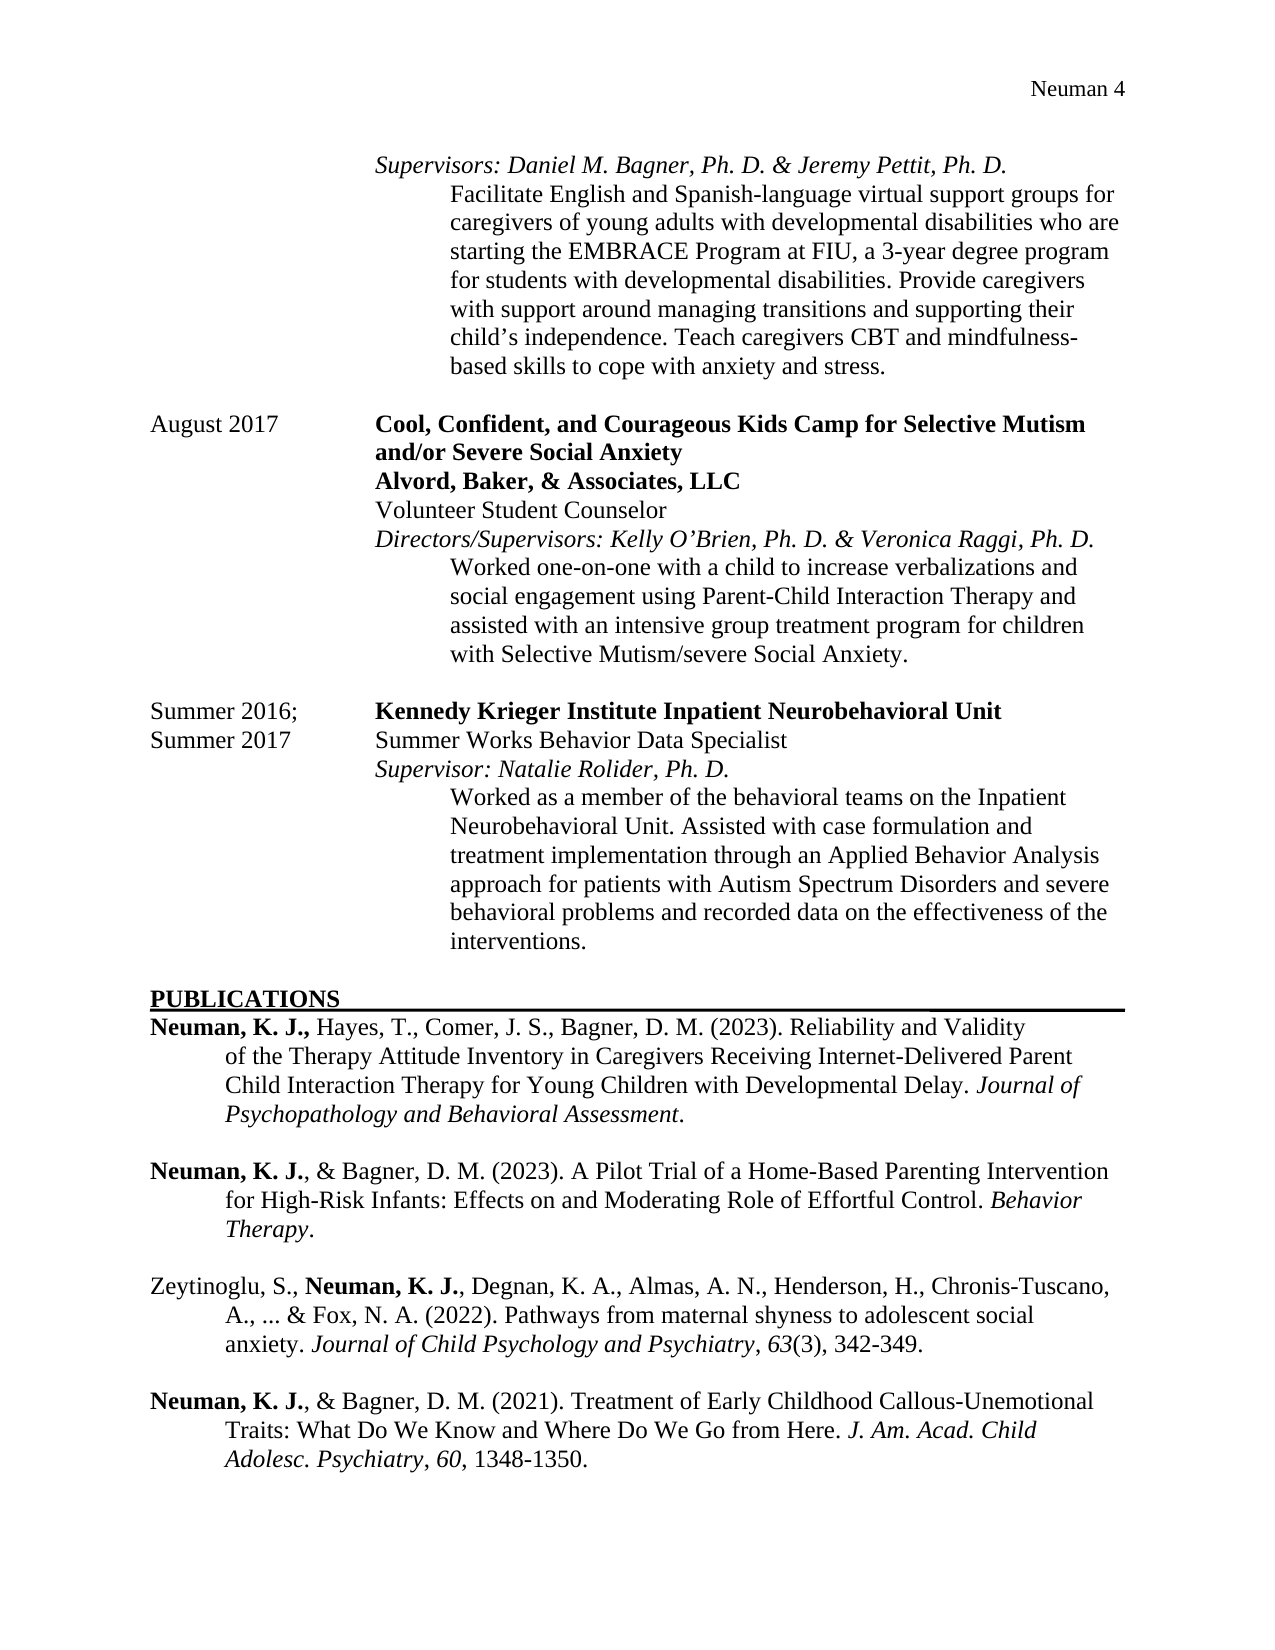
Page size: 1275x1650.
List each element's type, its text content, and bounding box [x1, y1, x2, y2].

text Worked one-on-one with a child to increase verbalizations and social engagement using Parent-Child Interaction Therapy and assisted with an intensive group treatment program for children with Selective Mutism/severe Social Anxiety. [450, 552, 1125, 667]
text Alvord, Baker, & Associates, LLC [375, 466, 1125, 495]
text Neuman, K. J., & Bagner, D. M. (2023). A Pilot Trial of a Home-Based Parenting Intervention [150, 1156, 1125, 1185]
text for High-Risk Infants: Effects on and Moderating Role of Effortful Control. Behavior Therapy. [225, 1185, 1125, 1242]
text Traits: What Do We Know and Where Do We Go from Here. J. Am. Acad. Child Adolesc. Psychiatry, 60, 1348-1350. [225, 1415, 1125, 1472]
text Neurobehavioral Unit. Assisted with case formulation and treatment implementation through an Applied Behavior Analysis approach for patients with Autism Spectrum Disorders and severe behavioral problems and recorded data on the effectiveness of the interventions. [450, 811, 1125, 955]
text Zeytinoglu, S., Neuman, K. J., Degnan, K. A., Almas, A. N., Henderson, H., Chronis‐Tuscano, [150, 1271, 1125, 1300]
text Supervisors: Daniel M. Bagner, Ph. D. & Jeremy Pettit, Ph. D. [150, 150, 1125, 179]
text PUBLICATIONS [150, 984, 1125, 1008]
text Supervisor: Natalie Rolider, Ph. D. [150, 754, 1125, 782]
text August 2017 Cool, Confident, and Courageous Kids Camp for Selective Mutism and/or Severe Social Anxiety [150, 409, 1125, 466]
text Volunteer Student Counselor [375, 495, 1125, 524]
text Facilitate English and Spanish-language virtual support groups for caregivers of young adults with developmental disabilities who are starting the EMBRACE Program at FIU, a 3-year degree program for students with developmental disabilities. Provide caregivers with support around managing transitions and supporting their child’s independence. Teach caregivers CBT and mindfulness-based skills to cope with anxiety and stress. [450, 179, 1125, 380]
text Worked as a member of the behavioral teams on the Inpatient [150, 782, 1125, 811]
text Neuman, K. J., & Bagner, D. M. (2021). Treatment of Early Childhood Callous-Unemotional [150, 1386, 1125, 1415]
text Neuman, K. J., Hayes, T., Comer, J. S., Bagner, D. M. (2023). Reliability and Validity [150, 1012, 1125, 1041]
text Summer 2017 Summer Works Behavior Data Specialist [150, 725, 1125, 754]
text A., ... & Fox, N. A. (2022). Pathways from maternal shyness to adolescent social anxiety. Journal of Child Psychology and Psychiatry, 63(3), 342-349. [225, 1300, 1125, 1357]
text Directors/Supervisors: Kelly O’Brien, Ph. D. & Veronica Raggi, Ph. D. [375, 524, 1125, 552]
text Summer 2016; Kennedy Krieger Institute Inpatient Neurobehavioral Unit [150, 696, 1125, 725]
text of the Therapy Attitude Inventory in Caregivers Receiving Internet-Delivered Parent Child Interaction Therapy for Young Children with Developmental Delay. Journal of Psychopathology and Behavioral Assessment. [225, 1041, 1125, 1127]
